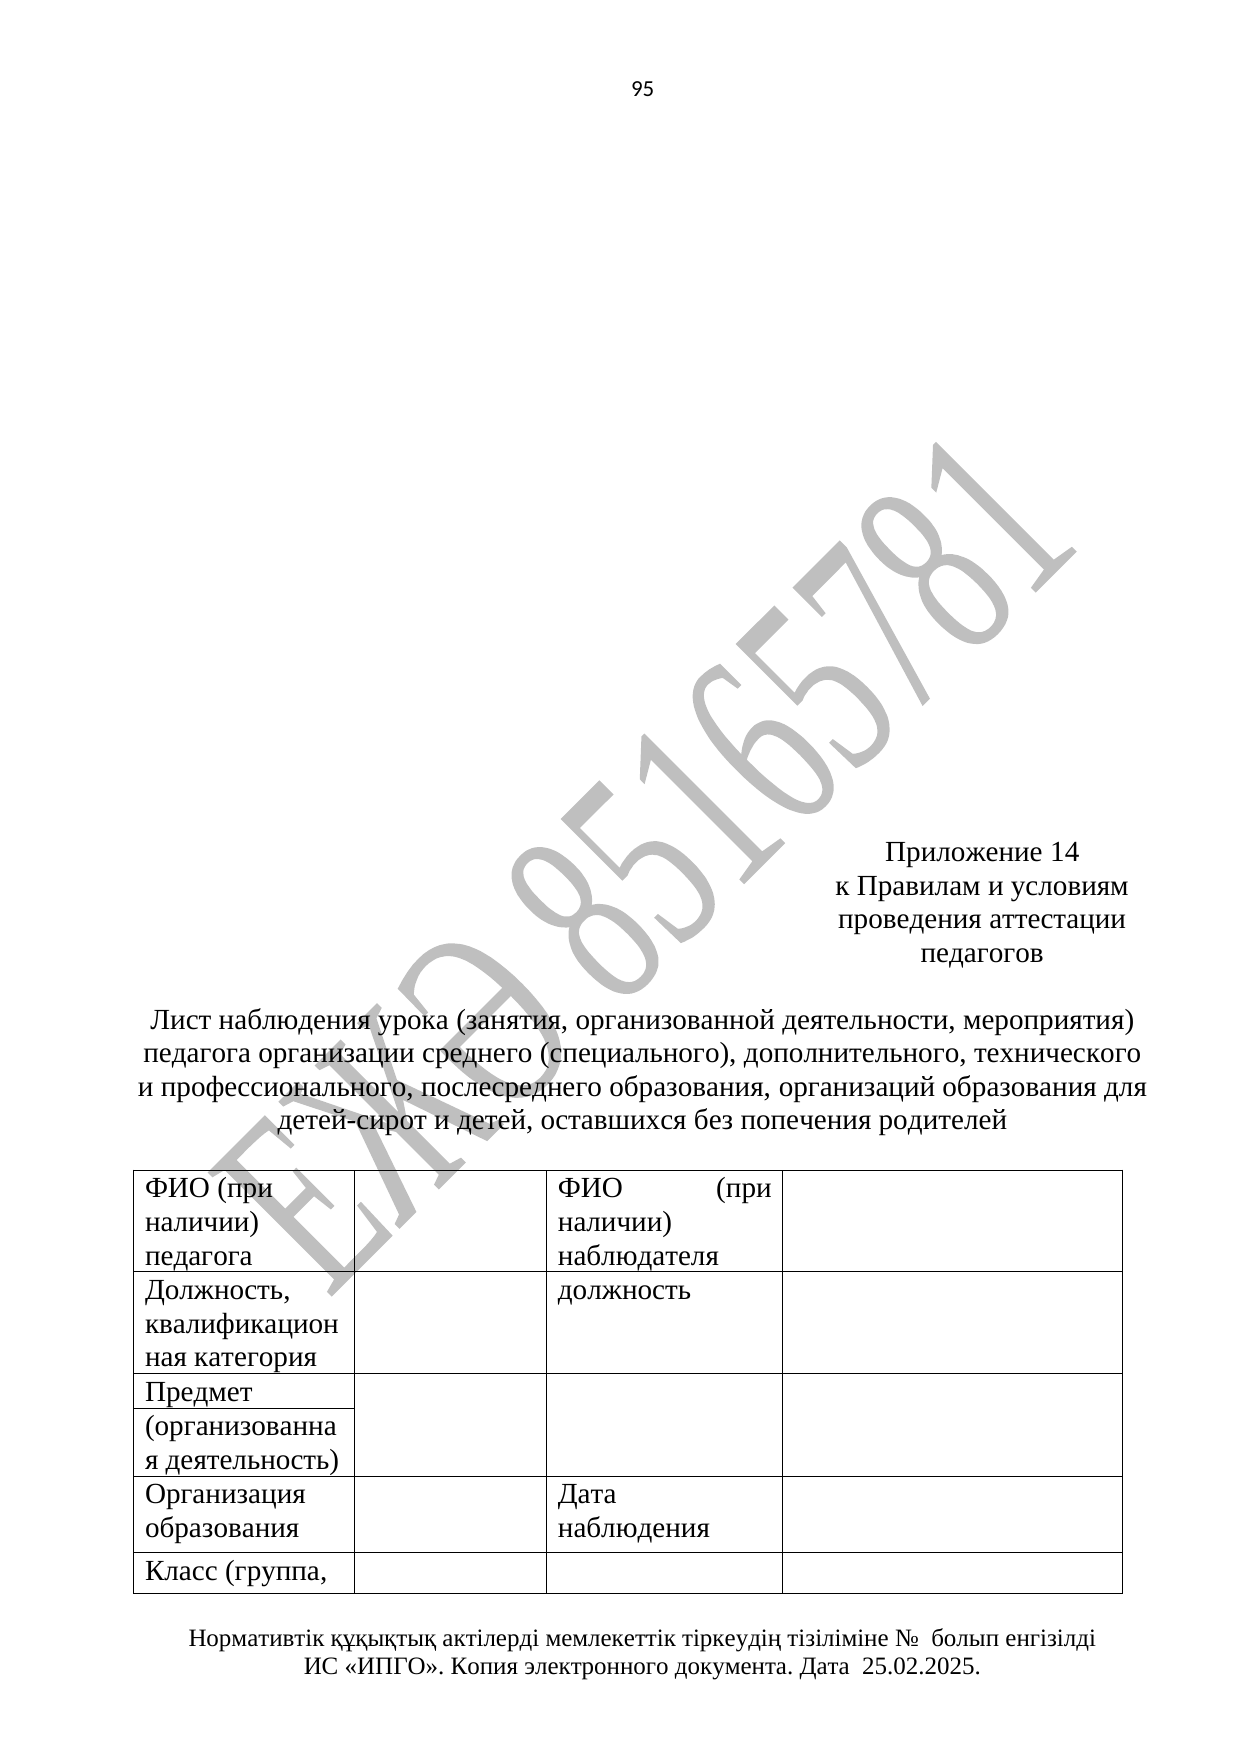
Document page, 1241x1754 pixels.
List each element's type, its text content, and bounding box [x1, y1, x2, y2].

table_cell Дата наблюдения [547, 1477, 782, 1552]
table_header ФИО (при наличии) наблюдателя [547, 1171, 782, 1271]
table_header [355, 1171, 546, 1271]
text Лист наблюдения урока (занятия, организованной деятельности, мероприятия) педагога организации среднего (специального), дополнительного, технического и профессионального, послесреднего образования, организаций образования для детей-сирот и детей, оставшихся без попечения родителей [133, 1002, 1152, 1136]
table_cell Должность, квалификационная категория [134, 1272, 354, 1373]
table_cell [355, 1272, 546, 1373]
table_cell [134, 1553, 354, 1593]
table_cell Организация образования [134, 1477, 354, 1552]
table_cell [783, 1477, 1122, 1552]
table_header [783, 1171, 1122, 1271]
table_cell [783, 1374, 1122, 1476]
table_cell [547, 1553, 782, 1593]
text проведения аттестации педагогов [812, 901, 1152, 968]
table_header ФИО (при наличии) педагога [134, 1171, 354, 1271]
table_cell Предмет [134, 1374, 354, 1407]
table_cell (организованная деятельность) [134, 1409, 354, 1476]
table_cell [355, 1553, 546, 1593]
table_cell [355, 1477, 546, 1552]
table_cell [547, 1374, 782, 1476]
table_cell должность [547, 1272, 782, 1373]
table_cell [783, 1553, 1122, 1593]
text Приложение 14 [812, 834, 1152, 868]
table_cell [783, 1272, 1122, 1373]
table_cell [355, 1374, 546, 1476]
text к Правилам и условиям [812, 868, 1152, 901]
